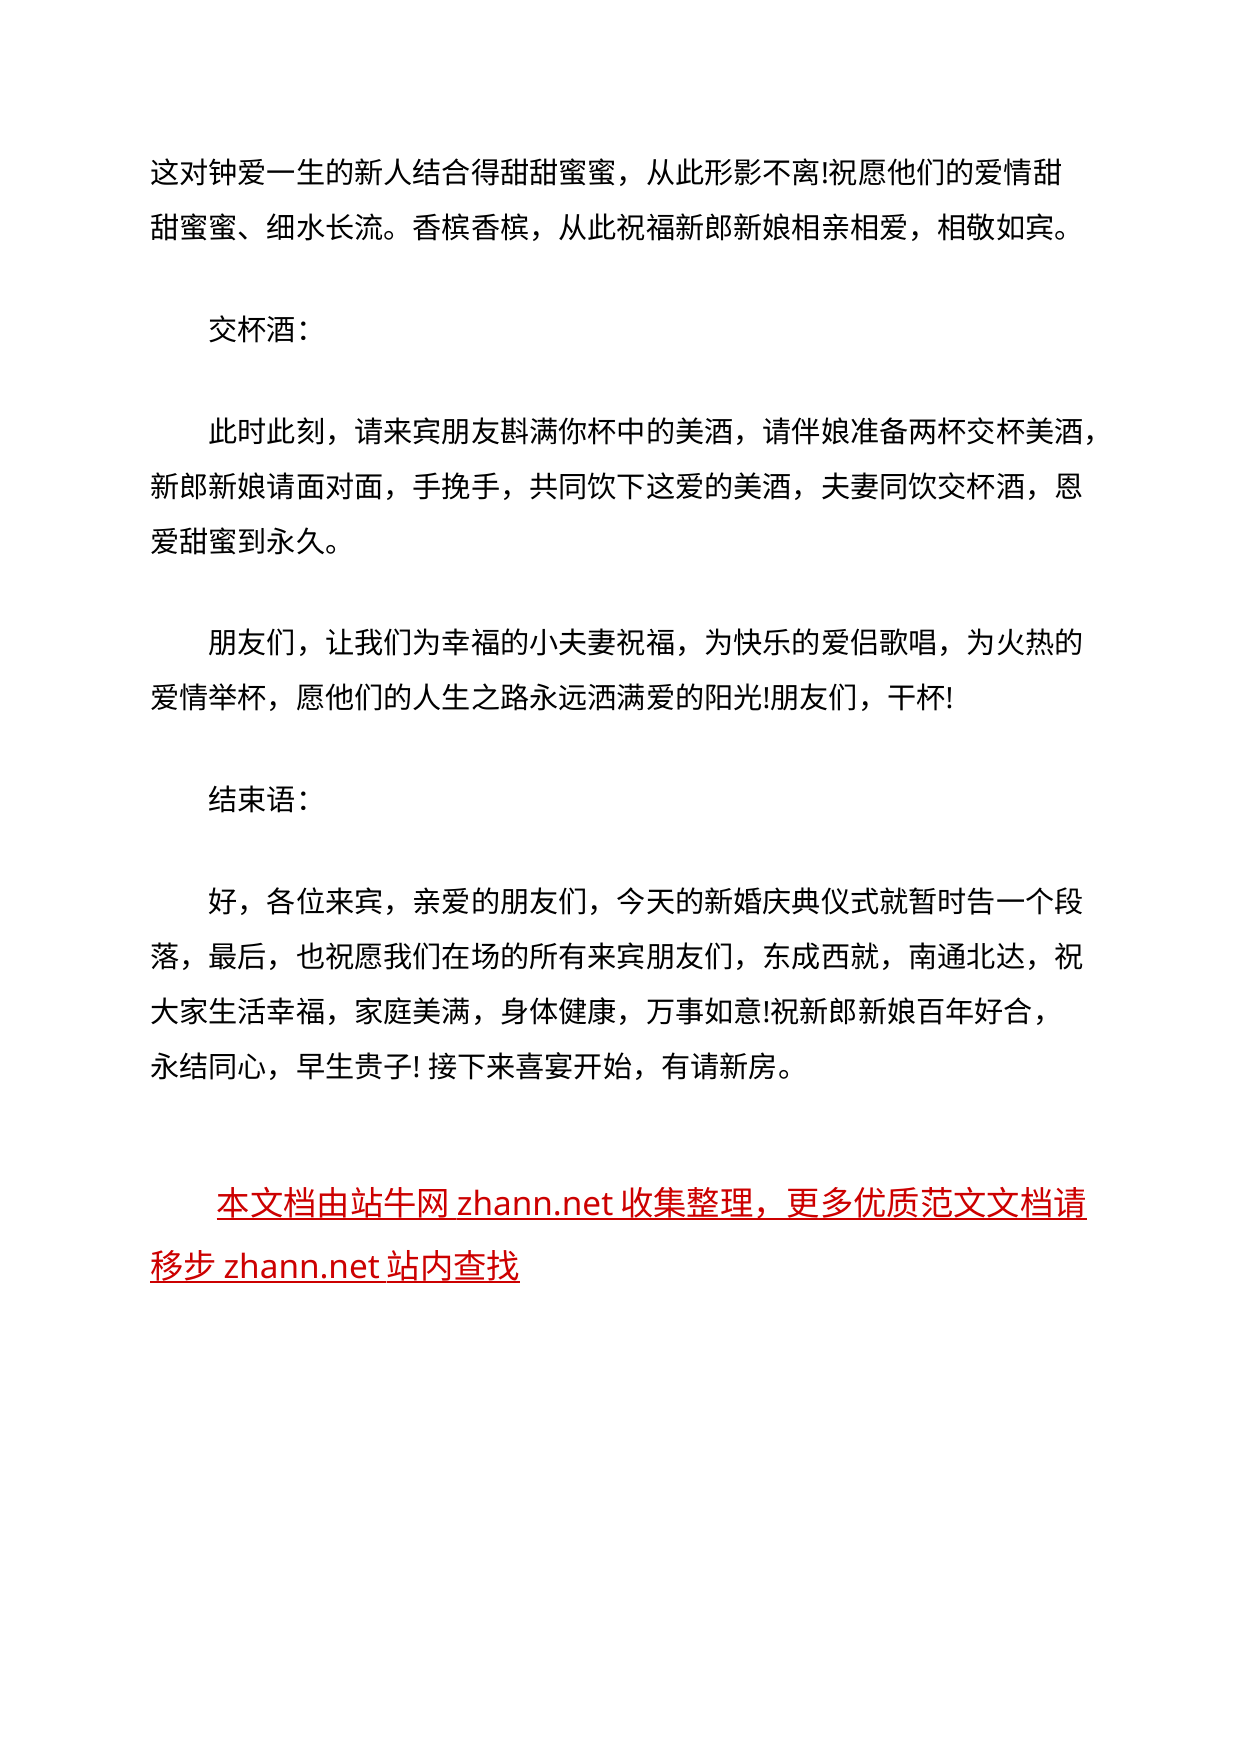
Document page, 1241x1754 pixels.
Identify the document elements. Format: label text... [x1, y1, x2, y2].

text 本文档由站牛网zhann.net收集整理，更多优质范文文档请移步zhann.net站内查找 [150, 1177, 1090, 1288]
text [150, 150, 1090, 247]
text 朋友们，让我们为幸福的小夫妻祝福，为快乐的爱侣歌唱，为火热的爱情举杯，愿他们的人生之路永远洒满爱的阳光!朋友们，干杯! [150, 620, 1090, 717]
text 交杯酒： [150, 307, 1090, 349]
text 好，各位来宾，亲爱的朋友们，今天的新婚庆典仪式就暂时告一个段落，最后，也祝愿我们在场的所有来宾朋友们，东成西就，南通北达，祝大家生活幸福，家庭美满，身体健康，万事如意!祝新郎新娘百年好合，永结同心，早生贵子! 接下来喜宴开始，有请新房。 [150, 879, 1090, 1086]
text 此时此刻，请来宾朋友斟满你杯中的美酒，请伴娘准备两杯交杯美酒，新郎新娘请面对面，手挽手，共同饮下这爱的美酒，夫妻同饮交杯酒，恩爱甜蜜到永久。 [150, 408, 1090, 561]
text 结束语： [150, 777, 1090, 819]
